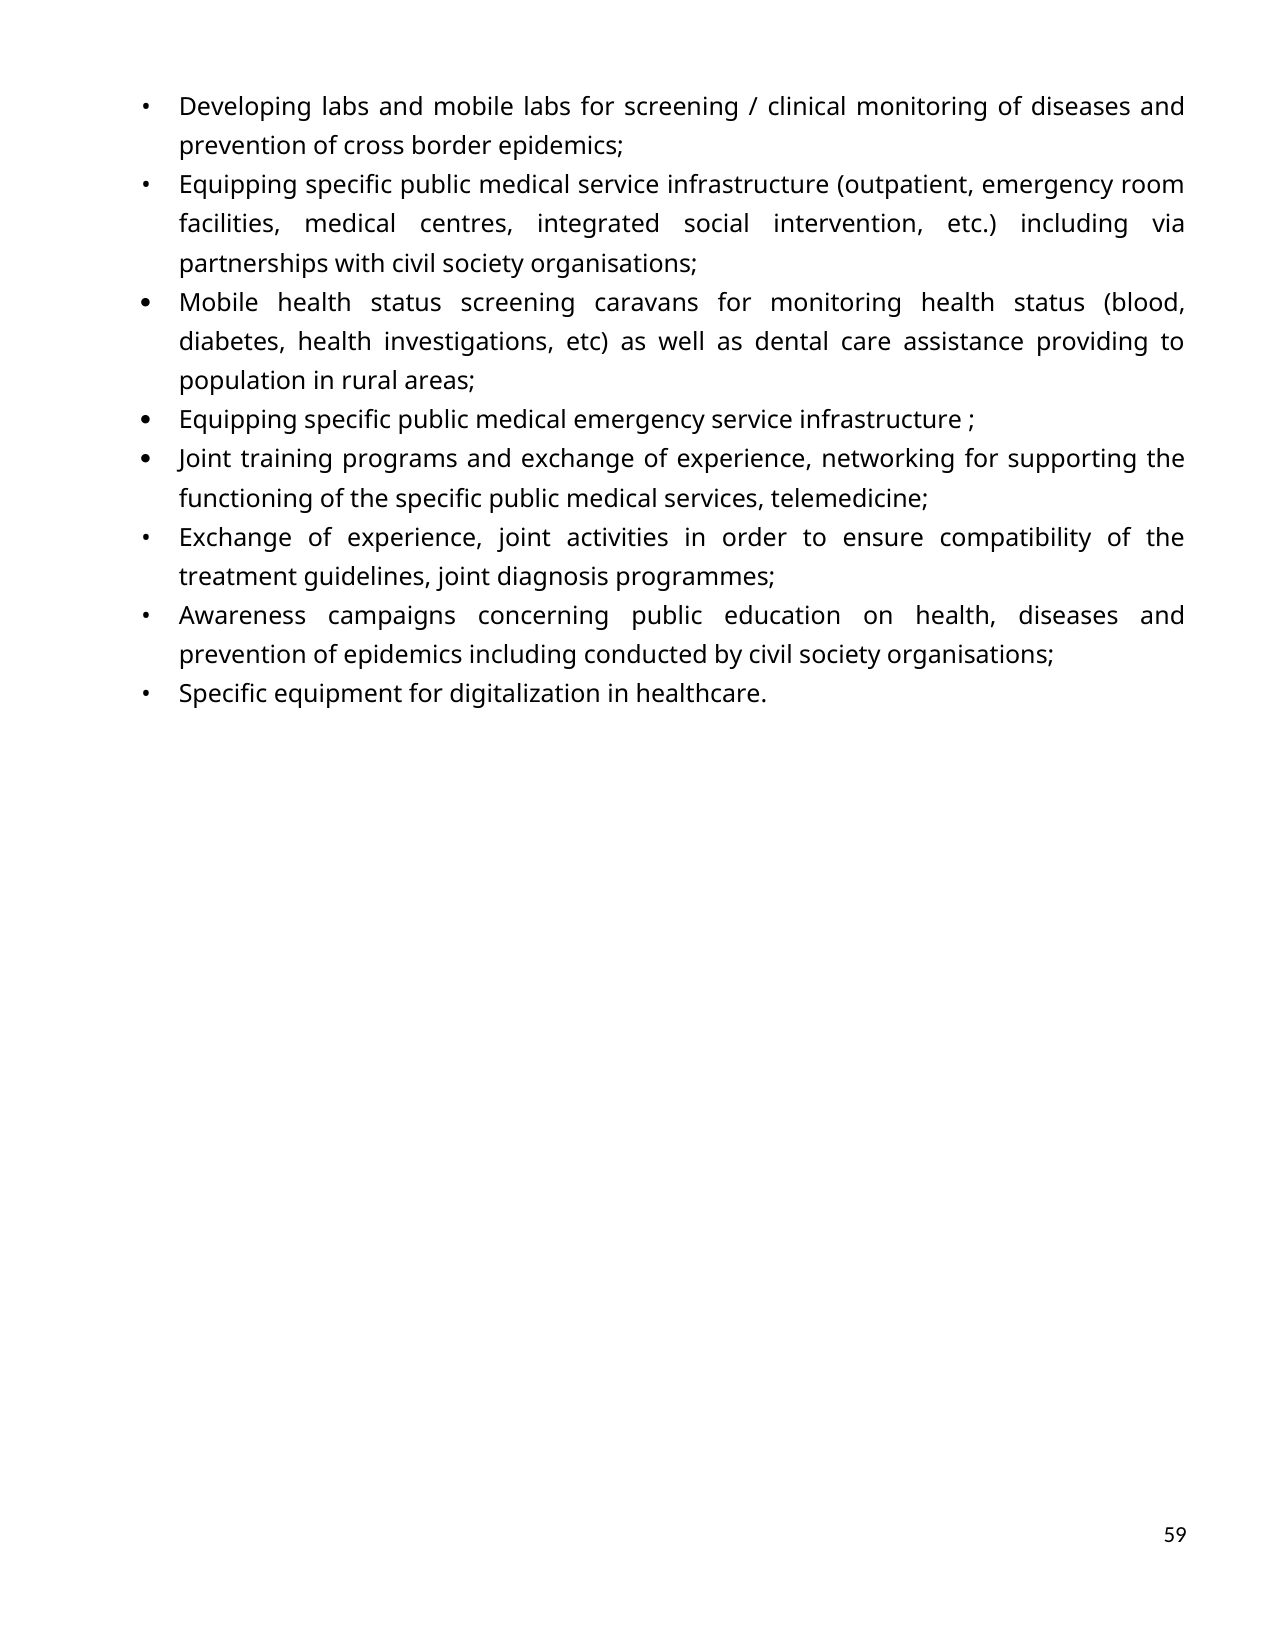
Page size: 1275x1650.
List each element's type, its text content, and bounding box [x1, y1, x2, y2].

list Specific equipment for digitalization in healthcare. [141, 676, 1186, 710]
list Developing labs and mobile labs for screening / clinical monitoring of diseases and prevention of cross border epidemics; [141, 89, 1186, 162]
list Equipping specific public medical emergency service infrastructure ; [141, 402, 1186, 436]
list Equipping specific public medical service infrastructure (outpatient, emergency room facilities, medical centres, integrated social intervention, etc.) including via partnerships with civil society organisations; [141, 167, 1186, 279]
list Joint training programs and exchange of experience, networking for supporting the functioning of the specific public medical services, telemedicine; [141, 441, 1186, 514]
list Awareness campaigns concerning public education on health, diseases and prevention of epidemics including conducted by civil society organisations; [141, 598, 1186, 671]
list Exchange of experience, joint activities in order to ensure compatibility of the treatment guidelines, joint diagnosis programmes; [141, 519, 1186, 593]
list Mobile health status screening caravans for monitoring health status (blood, diabetes, health investigations, etc) as well as dental care assistance providing to population in rural areas; [141, 284, 1186, 397]
